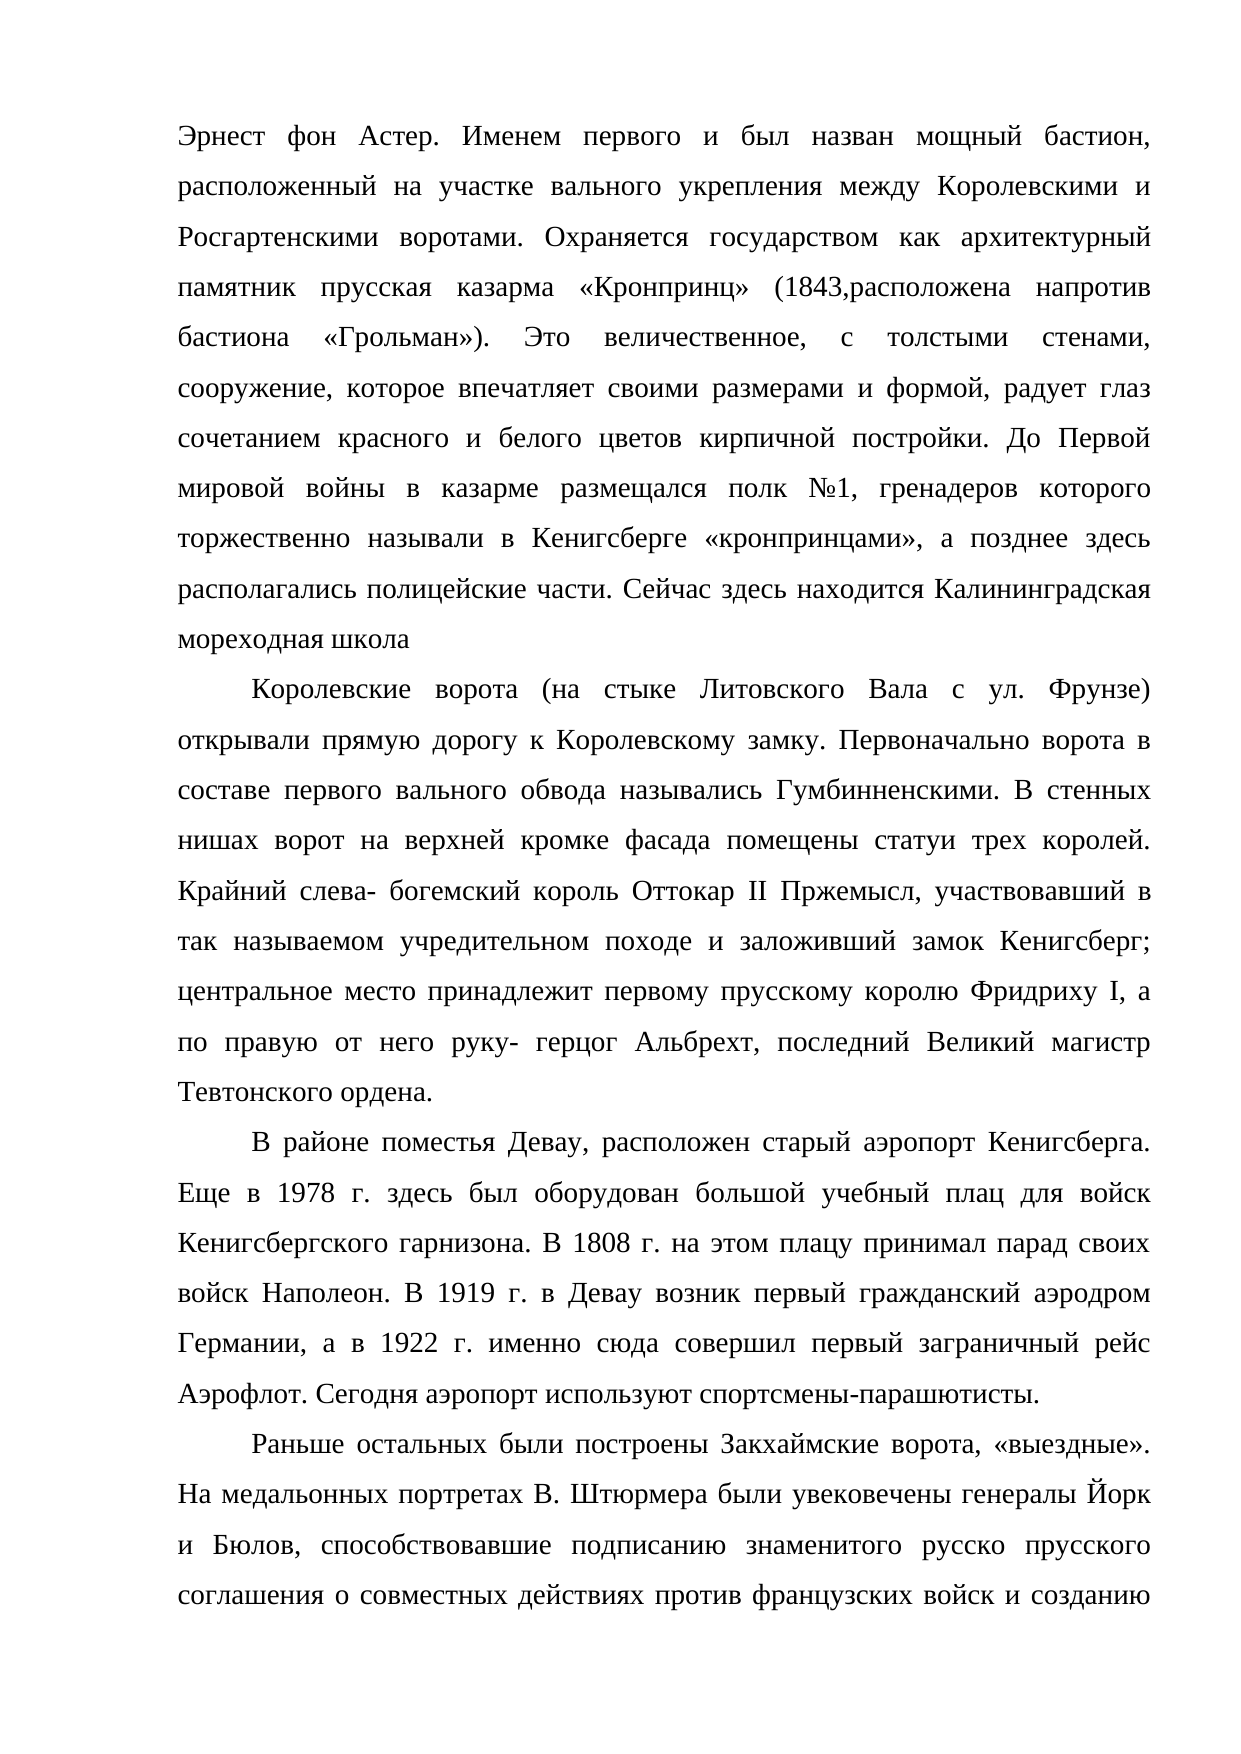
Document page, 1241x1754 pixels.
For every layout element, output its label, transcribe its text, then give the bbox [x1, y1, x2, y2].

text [177, 118, 1152, 655]
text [177, 1426, 1152, 1611]
text Королевские ворота (на стыке Литовского Вала с ул. Фрунзе) открывали прямую дорогу к Королевскому замку. Первоначально ворота в составе первого вального обвода назывались Гумбинненскими. В стенных нишах ворот на верхней кромке фасада помещены статуи трех королей. Крайний слева- богемский король Оттокар II Пржемысл, участвовавший в так называемом учредительном походе и заложивший замок Кенигсберг; центральное место принадлежит первому прусскому королю Фридриху I, а по правую от него руку- герцог Альбрехт, последний Великий магистр Тевтонского ордена. [177, 672, 1152, 1108]
text В районе поместья Девау, расположен старый аэропорт Кенигсберга. Еще в 1978 г. здесь был оборудован большой учебный плац для войск Кенигсбергского гарнизона. В 1808 г. на этом плацу принимал парад своих войск Наполеон. В 1919 г. в Девау возник первый гражданский аэродром Германии, а в 1922 г. именно сюда совершил первый заграничный рейс Аэрофлот. Сегодня аэропорт используют спортсмены-парашютисты. [177, 1124, 1152, 1409]
